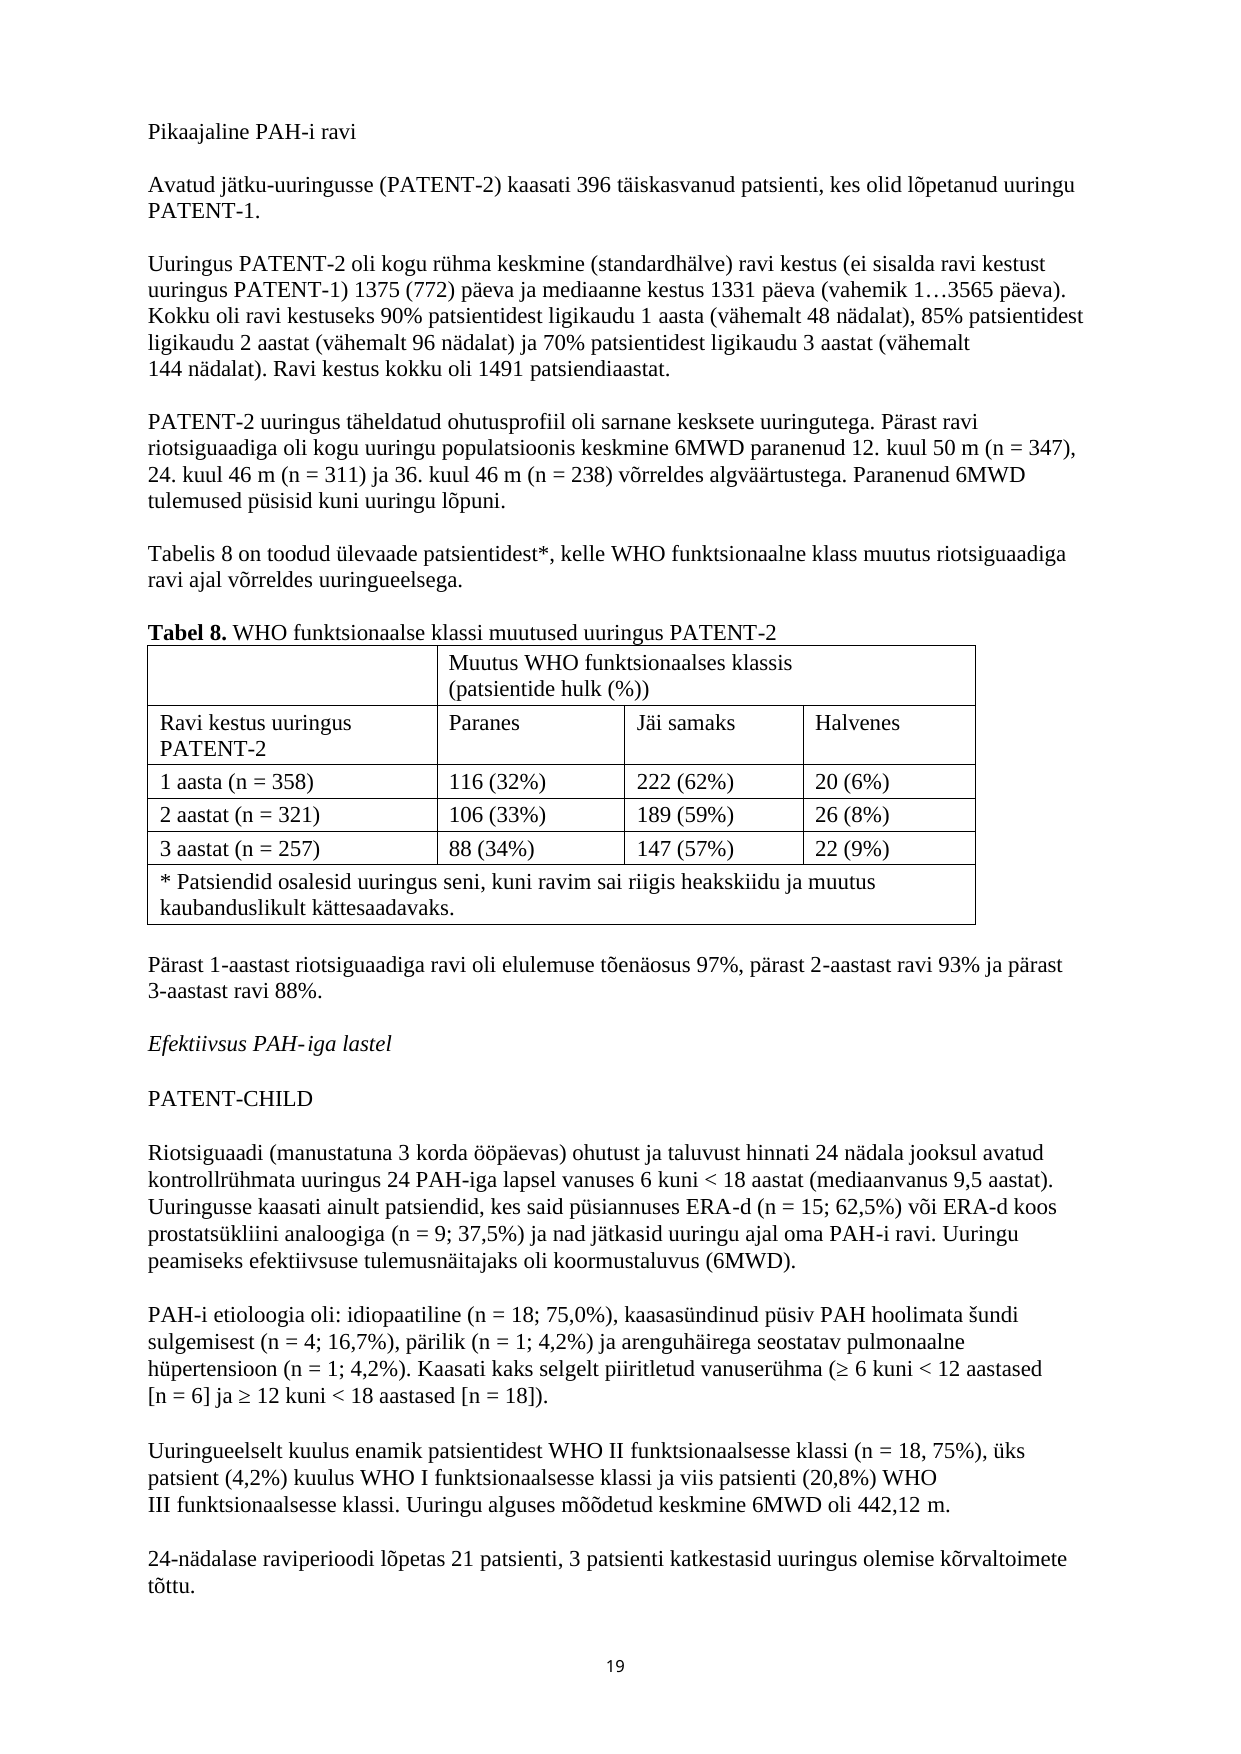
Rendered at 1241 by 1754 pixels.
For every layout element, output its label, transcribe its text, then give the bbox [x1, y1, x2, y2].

text PATENT-2 uuringus täheldatud ohutusprofiil oli sarnane kesksete uuringutega. Pärast ravi riotsiguaadiga oli kogu uuringu populatsioonis keskmine 6MWD paranenud 12. kuul 50 m (n = 347), 24. kuul 46 m (n = 311) ja 36. kuul 46 m (n = 238) võrreldes algväärtustega. Paranenud 6MWD tulemused püsisid kuni uuringu lõpuni. [148, 408, 1092, 513]
text Pärast 1-aastast riotsiguaadiga ravi oli elulemuse tõenäosus 97%, pärast 2-aastast ravi 93% ja pärast 3-aastast ravi 88%. [148, 951, 1092, 1004]
table_cell 116 (32%) [438, 765, 624, 798]
table_cell 22 (9%) [804, 832, 975, 864]
table_cell 88 (34%) [438, 832, 624, 864]
table_cell * Patsiendid osalesid uuringus seni, kuni ravim sai riigis heakskiidu ja muutus kaubanduslikult kättesaadavaks. [148, 865, 975, 924]
text PAH-i etioloogia oli: idiopaatiline (n = 18; 75,0%), kaasasündinud püsiv PAH hoolimata šundi sulgemisest (n = 4; 16,7%), pärilik (n = 1; 4,2%) ja arenguhäirega seostatav pulmonaalne hüpertensioon (n = 1; 4,2%). Kaasati kaks selgelt piiritletud vanuserühma (≥ 6 kuni < 12 aastased [n = 6] ja ≥ 12 kuni < 18 aastased [n = 18]). [148, 1301, 1092, 1409]
text Avatud jätku-uuringusse (PATENT-2) kaasati 396 täiskasvanud patsienti, kes olid lõpetanud uuringu PATENT-1. [148, 171, 1092, 223]
table_cell 2 aastat (n = 321) [148, 799, 437, 831]
text Uuringus PATENT-2 oli kogu rühma keskmine (standardhälve) ravi kestus (ei sisalda ravi kestust uuringus PATENT-1) 1375 (772) päeva ja mediaanne kestus 1331 päeva (vahemik 1…3565 päeva). Kokku oli ravi kestuseks 90% patsientidest ligikaudu 1 aasta (vähemalt 48 nädalat), 85% patsientidest ligikaudu 2 aastat (vähemalt 96 nädalat) ja 70% patsientidest ligikaudu 3 aastat (vähemalt 144 nädalat). Ravi kestus kokku oli 1491 patsiendiaastat. [148, 250, 1092, 382]
table_cell 26 (8%) [804, 799, 975, 831]
table_cell 106 (33%) [438, 799, 624, 831]
text Riotsiguaadi (manustatuna 3 korda ööpäevas) ohutust ja taluvust hinnati 24 nädala jooksul avatud kontrollrühmata uuringus 24 PAH-iga lapsel vanuses 6 kuni < 18 aastat (mediaanvanus 9,5 aastat). Uuringusse kaasati ainult patsiendid, kes said püsiannuses ERA-d (n = 15; 62,5%) või ERA-d koos prostatsükliini analoogiga (n = 9; 37,5%) ja nad jätkasid uuringu ajal oma PAH-i ravi. Uuringu peamiseks efektiivsuse tulemusnäitajaks oli koormustaluvus (6MWD). [148, 1138, 1092, 1274]
text Pikaajaline PAH-i ravi [148, 118, 1092, 144]
table_cell Ravi kestus uuringus PATENT-2 [148, 706, 437, 764]
text Tabel 8. WHO funktsionaalse klassi muutused uuringus PATENT-2 [148, 619, 1092, 645]
table_cell Jäi samaks [625, 706, 803, 764]
table_header Muutus WHO funktsionaalses klassis (patsientide hulk (%)) [438, 646, 975, 705]
table_cell 147 (57%) [625, 832, 803, 864]
table_cell 20 (6%) [804, 765, 975, 798]
table_cell 222 (62%) [625, 765, 803, 798]
table_header [148, 646, 437, 705]
text Uuringueelselt kuulus enamik patsientidest WHO II funktsionaalsesse klassi (n = 18, 75%), üks patsient (4,2%) kuulus WHO I funktsionaalsesse klassi ja viis patsienti (20,8%) WHO III funktsionaalsesse klassi. Uuringu alguses mõõdetud keskmine 6MWD oli 442,12 m. [148, 1436, 1092, 1518]
text Efektiivsus PAH-iga lastel [148, 1030, 1092, 1057]
table_cell Halvenes [804, 706, 975, 764]
text Tabelis 8 on toodud ülevaade patsientidest*, kelle WHO funktsionaalne klass muutus riotsiguaadiga ravi ajal võrreldes uuringueelsega. [148, 540, 1092, 592]
text PATENT-CHILD [148, 1084, 1092, 1111]
table_cell 3 aastat (n = 257) [148, 832, 437, 864]
table_cell 1 aasta (n = 358) [148, 765, 437, 798]
table_cell Paranes [438, 706, 624, 764]
table_cell 189 (59%) [625, 799, 803, 831]
text 24-nädalase raviperioodi lõpetas 21 patsienti, 3 patsienti katkestasid uuringus olemise kõrvaltoimete tõttu. [148, 1545, 1092, 1599]
